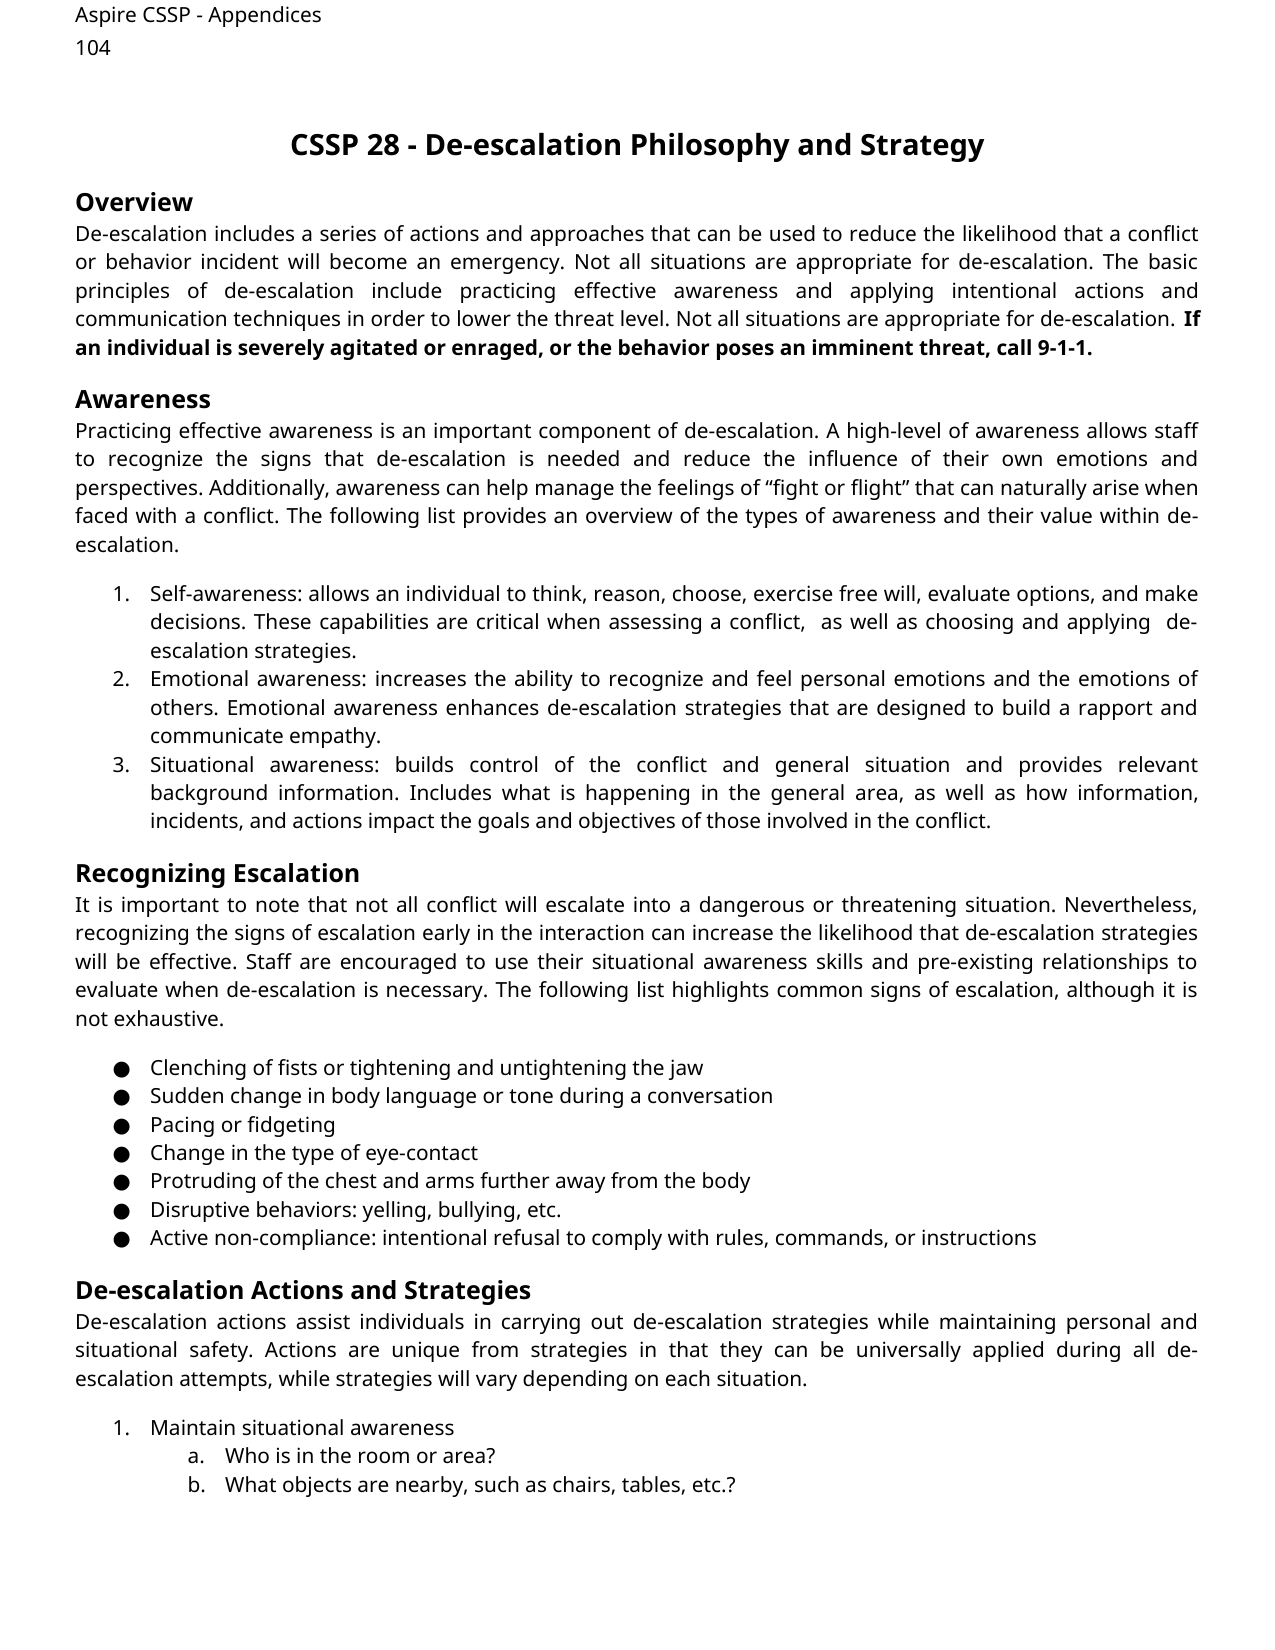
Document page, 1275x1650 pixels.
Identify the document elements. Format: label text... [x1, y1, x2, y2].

list Disruptive behaviors: yelling, bullying, etc. [112, 1195, 1200, 1223]
list Active non-compliance: intentional refusal to comply with rules, commands, or instructions [112, 1223, 1200, 1252]
text Practicing effective awareness is an important component of de-escalation. A high-level of awareness allows staff to recognize the signs that de-escalation is needed and reduce the influence of their own emotions and perspectives. Additionally, awareness can help manage the feelings of “fight or flight” that can naturally arise when faced with a conflict. The following list provides an overview of the types of awareness and their value within de-escalation. [75, 416, 1200, 558]
list Sudden change in body language or tone during a conversation [112, 1081, 1200, 1110]
list Self-awareness: allows an individual to think, reason, choose, exercise free will, evaluate options, and make decisions. These capabilities are critical when assessing a conflict, as well as choosing and applying de-escalation strategies. [112, 579, 1200, 664]
list Who is in the room or area? [187, 1441, 1200, 1470]
text De-escalation actions assist individuals in carrying out de-escalation strategies while maintaining personal and situational safety. Actions are unique from strategies in that they can be universally applied during all de-escalation attempts, while strategies will vary depending on each situation. [75, 1307, 1200, 1392]
subtitle CSSP 28 - De-escalation Philosophy and Strategy [75, 124, 1200, 164]
subtitle Recognizing Escalation [75, 856, 1200, 890]
text De-escalation includes a series of actions and approaches that can be used to reduce the likelihood that a conflict or behavior incident will become an emergency. Not all situations are appropriate for de-escalation. The basic principles of de-escalation include practicing effective awareness and applying intentional actions and communication techniques in order to lower the threat level. Not all situations are appropriate for de-escalation. If an individual is severely agitated or enraged, or the behavior poses an imminent threat, call 9-1-1. [75, 219, 1200, 361]
subtitle De-escalation Actions and Strategies [75, 1273, 1200, 1307]
list Change in the type of eye-contact [112, 1138, 1200, 1167]
list What objects are nearby, such as chairs, tables, etc.? [187, 1470, 1200, 1498]
list Clenching of fists or tightening and untightening the jaw [112, 1053, 1200, 1081]
list Pacing or fidgeting [112, 1110, 1200, 1138]
list Maintain situational awareness [112, 1413, 1200, 1441]
subtitle Awareness [75, 382, 1200, 416]
list Emotional awareness: increases the ability to recognize and feel personal emotions and the emotions of others. Emotional awareness enhances de-escalation strategies that are designed to build a rapport and communicate empathy. [112, 664, 1200, 750]
subtitle Overview [75, 185, 1200, 219]
text It is important to note that not all conflict will escalate into a dangerous or threatening situation. Nevertheless, recognizing the signs of escalation early in the interaction can increase the likelihood that de-escalation strategies will be effective. Staff are encouraged to use their situational awareness skills and pre-existing relationships to evaluate when de-escalation is necessary. The following list highlights common signs of escalation, although it is not exhaustive. [75, 890, 1200, 1032]
list Situational awareness: builds control of the conflict and general situation and provides relevant background information. Includes what is happening in the general area, as well as how information, incidents, and actions impact the goals and objectives of those involved in the conflict. [112, 750, 1200, 835]
list Protruding of the chest and arms further away from the body [112, 1167, 1200, 1195]
